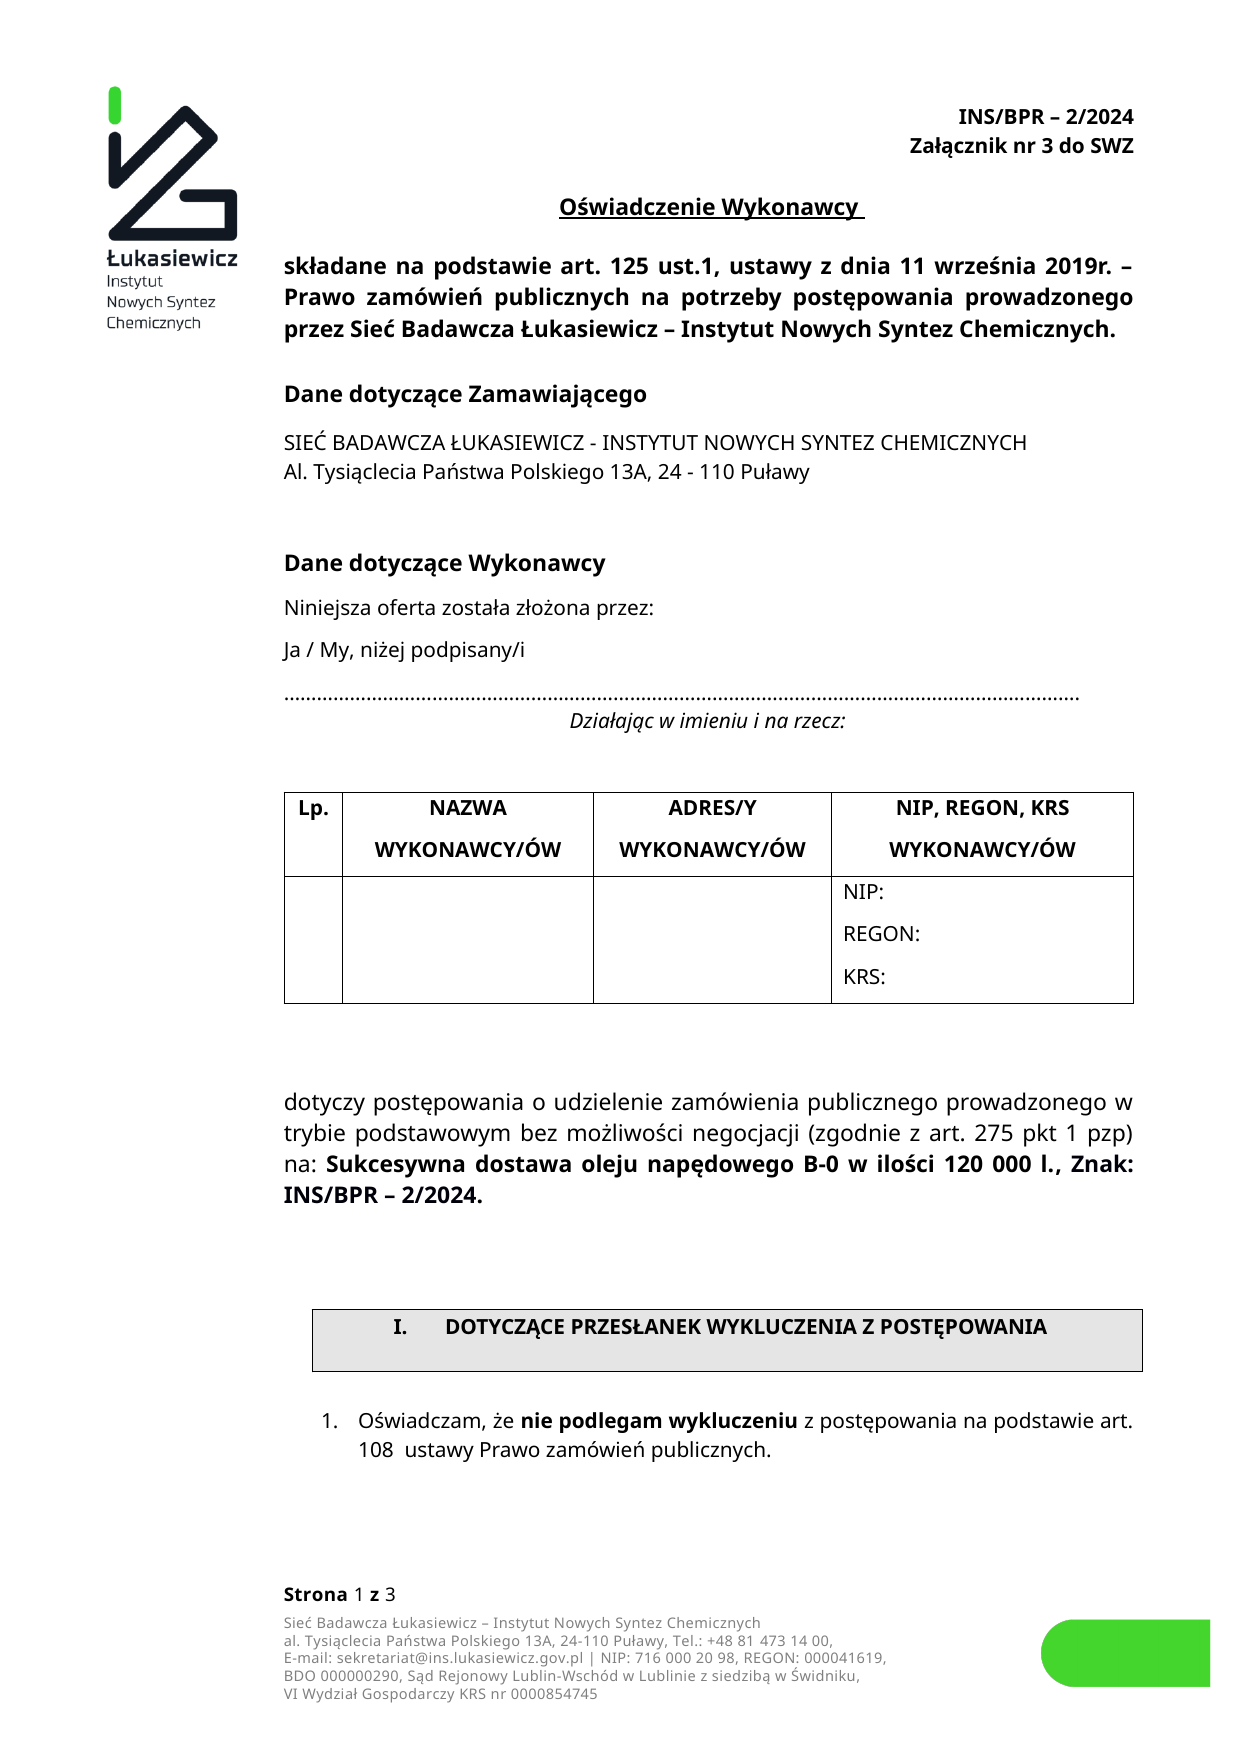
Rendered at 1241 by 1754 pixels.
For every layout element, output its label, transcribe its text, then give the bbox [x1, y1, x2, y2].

picture [0, 0, 280, 382]
text Załącznik nr 3 do SWZ [283, 131, 1134, 159]
table_cell [285, 877, 342, 1002]
text Dane dotyczące Zamawiającego [283, 378, 1134, 409]
text Al. Tysiąclecia Państwa Polskiego 13A, 24 - 110 Puławy [283, 457, 1134, 485]
table_header Lp. [285, 793, 342, 876]
text Niniejsza oferta została złożona przez: [283, 593, 1134, 621]
text INS/BPR – 2/2024 [283, 102, 1134, 131]
text SIEĆ BADAWCZA ŁUKASIEWICZ - INSTYTUT NOWYCH SYNTEZ CHEMICZNYCH [283, 428, 1134, 457]
table_header ADRES/Y WYKONAWCY/ÓW [594, 793, 831, 876]
text Oświadczenie Wykonawcy [283, 190, 1134, 222]
table_header NIP, REGON, KRS WYKONAWCY/ÓW [832, 793, 1133, 876]
table_cell NIP: REGON: KRS: [832, 877, 1133, 1002]
table_header NAZWA WYKONAWCY/ÓW [343, 793, 593, 876]
picture [1037, 1615, 1240, 1754]
list DOTYCZĄCE PRZESŁANEK WYKLUCZENIA Z POSTĘPOWANIA [313, 1310, 1142, 1338]
table_cell [594, 877, 831, 1002]
text ………………………………………………………………………………………………………………………………. [283, 678, 1134, 706]
text dotyczy postępowania o udzielenie zamówienia publicznego prowadzonego w trybie podstawowym bez możliwości negocjacji (zgodnie z art. 275 pkt 1 pzp) na: Sukcesywna dostawa oleju napędowego B-0 w ilości 120 000 l., Znak: INS/BPR – 2/2024. [283, 1086, 1134, 1211]
list Oświadczam, że nie podlegam wykluczeniu z postępowania na podstawie art. 108 ustawy Prawo zamówień publicznych. [321, 1407, 1134, 1463]
text Ja / My, niżej podpisany/i [283, 635, 1134, 664]
table_cell [343, 877, 593, 1002]
text Działając w imieniu i na rzecz: [283, 706, 1134, 735]
text Dane dotyczące Wykonawcy [283, 546, 1134, 578]
text składane na podstawie art. 125 ust.1, ustawy z dnia 11 września 2019r. – Prawo zamówień publicznych na potrzeby postępowania prowadzonego przez Sieć Badawcza Łukasiewicz – Instytut Nowych Syntez Chemicznych. [283, 250, 1134, 344]
